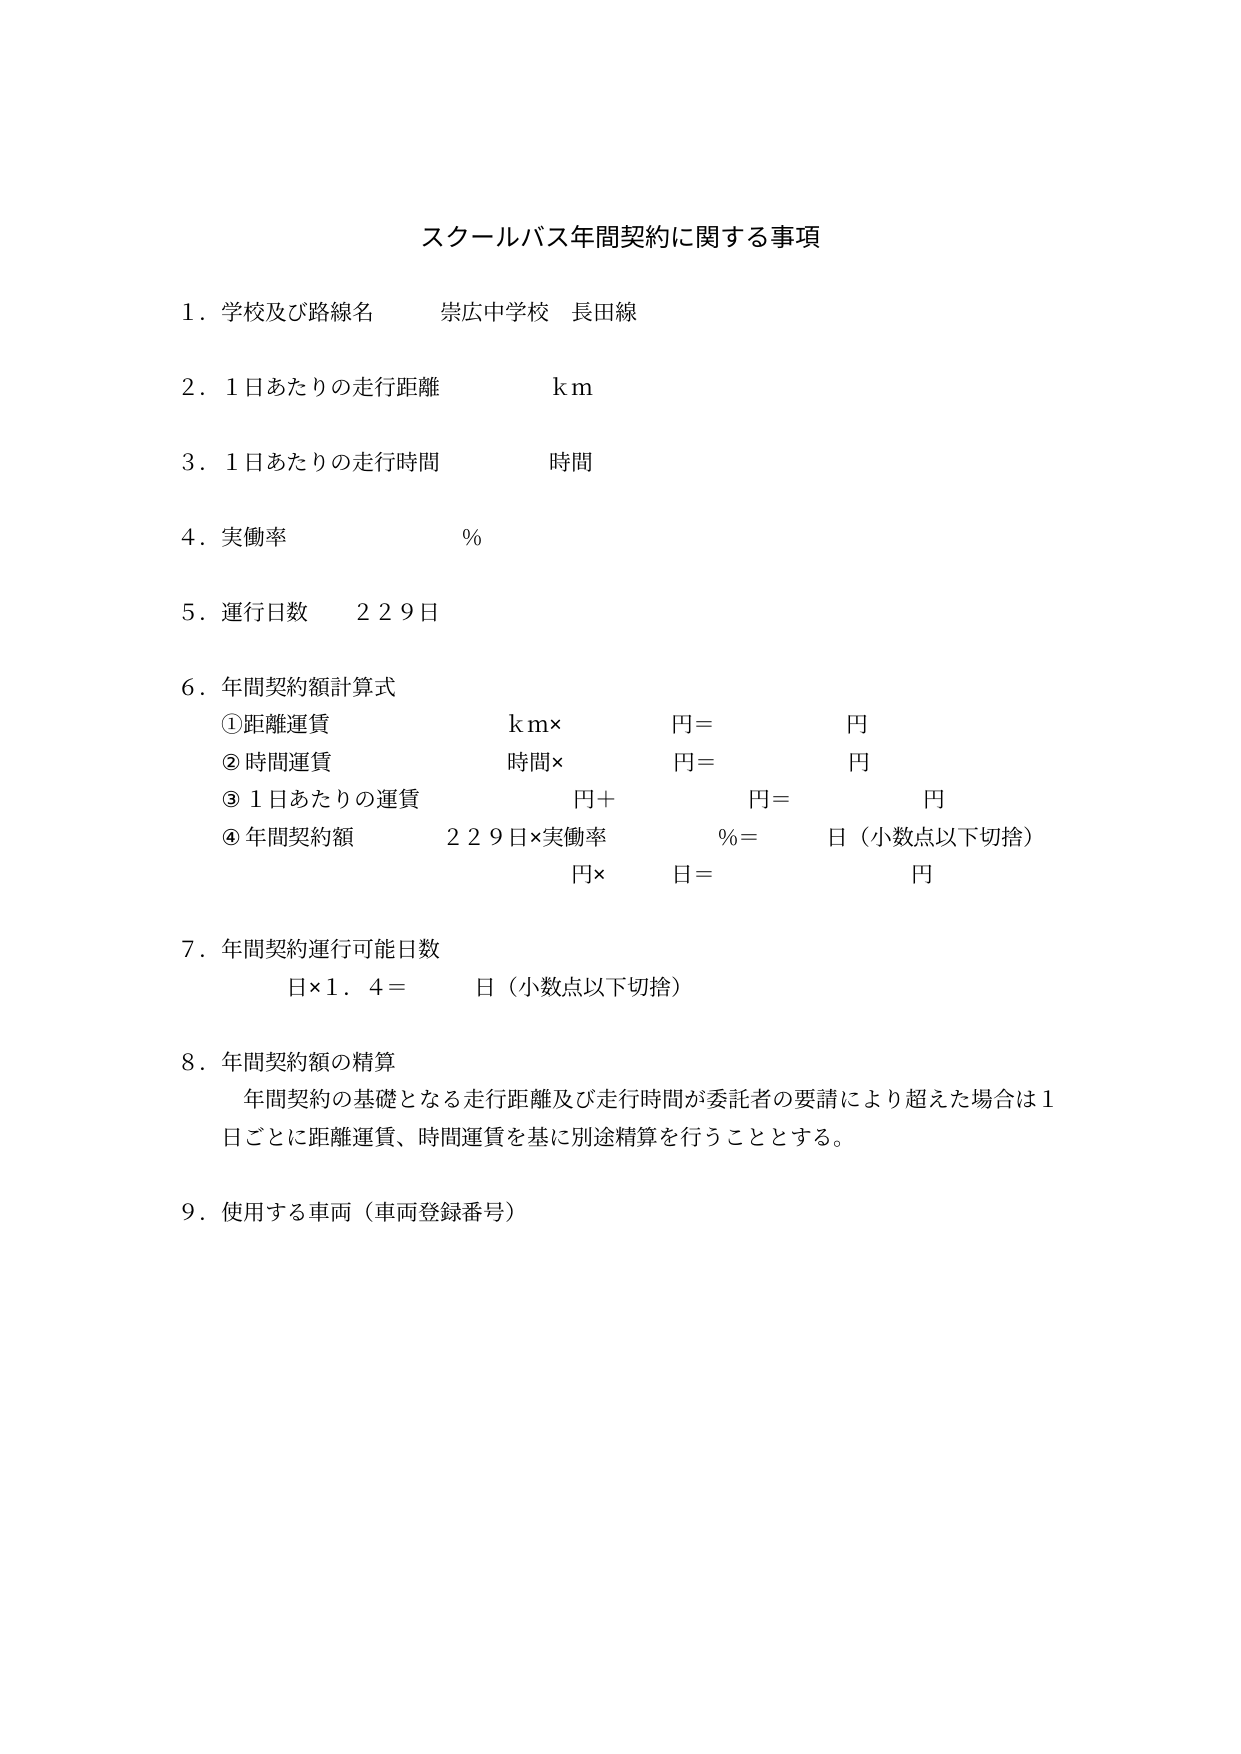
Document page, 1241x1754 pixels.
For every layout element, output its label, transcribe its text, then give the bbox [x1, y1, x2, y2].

text ４．実働率 ％ [177, 517, 1063, 554]
text 円× 日＝ 円 [177, 854, 1063, 892]
text ９．使用する車両（車両登録番号） [177, 1192, 1063, 1229]
text ７．年間契約運行可能日数 [177, 929, 1063, 967]
text ６．年間契約額計算式 [177, 667, 1063, 704]
text １．学校及び路線名 崇広中学校 長田線 [177, 292, 1063, 329]
text ３．１日あたりの走行時間 時間 [177, 442, 1063, 479]
text ①距離運賃 ｋｍ× 円＝ 円 [177, 704, 1063, 742]
text ②時間運賃 時間× 円＝ 円 [177, 742, 1063, 779]
text ８．年間契約額の精算 [177, 1042, 1063, 1079]
text 年間契約の基礎となる走行距離及び走行時間が委託者の要請により超えた場合は１日ごとに距離運賃、時間運賃を基に別途精算を行うこととする。 [221, 1079, 1063, 1154]
text ２．１日あたりの走行距離 ｋｍ [177, 367, 1063, 404]
text 日×１．４＝ 日（小数点以下切捨） [177, 967, 1063, 1004]
text ③１日あたりの運賃 円＋ 円＝ 円 [177, 779, 1063, 817]
text ５．運行日数 ２２９日 [177, 592, 1063, 629]
text スクールバス年間契約に関する事項 [177, 217, 1063, 254]
text ④年間契約額 ２２９日×実働率 ％＝ 日（小数点以下切捨） [177, 817, 1063, 854]
